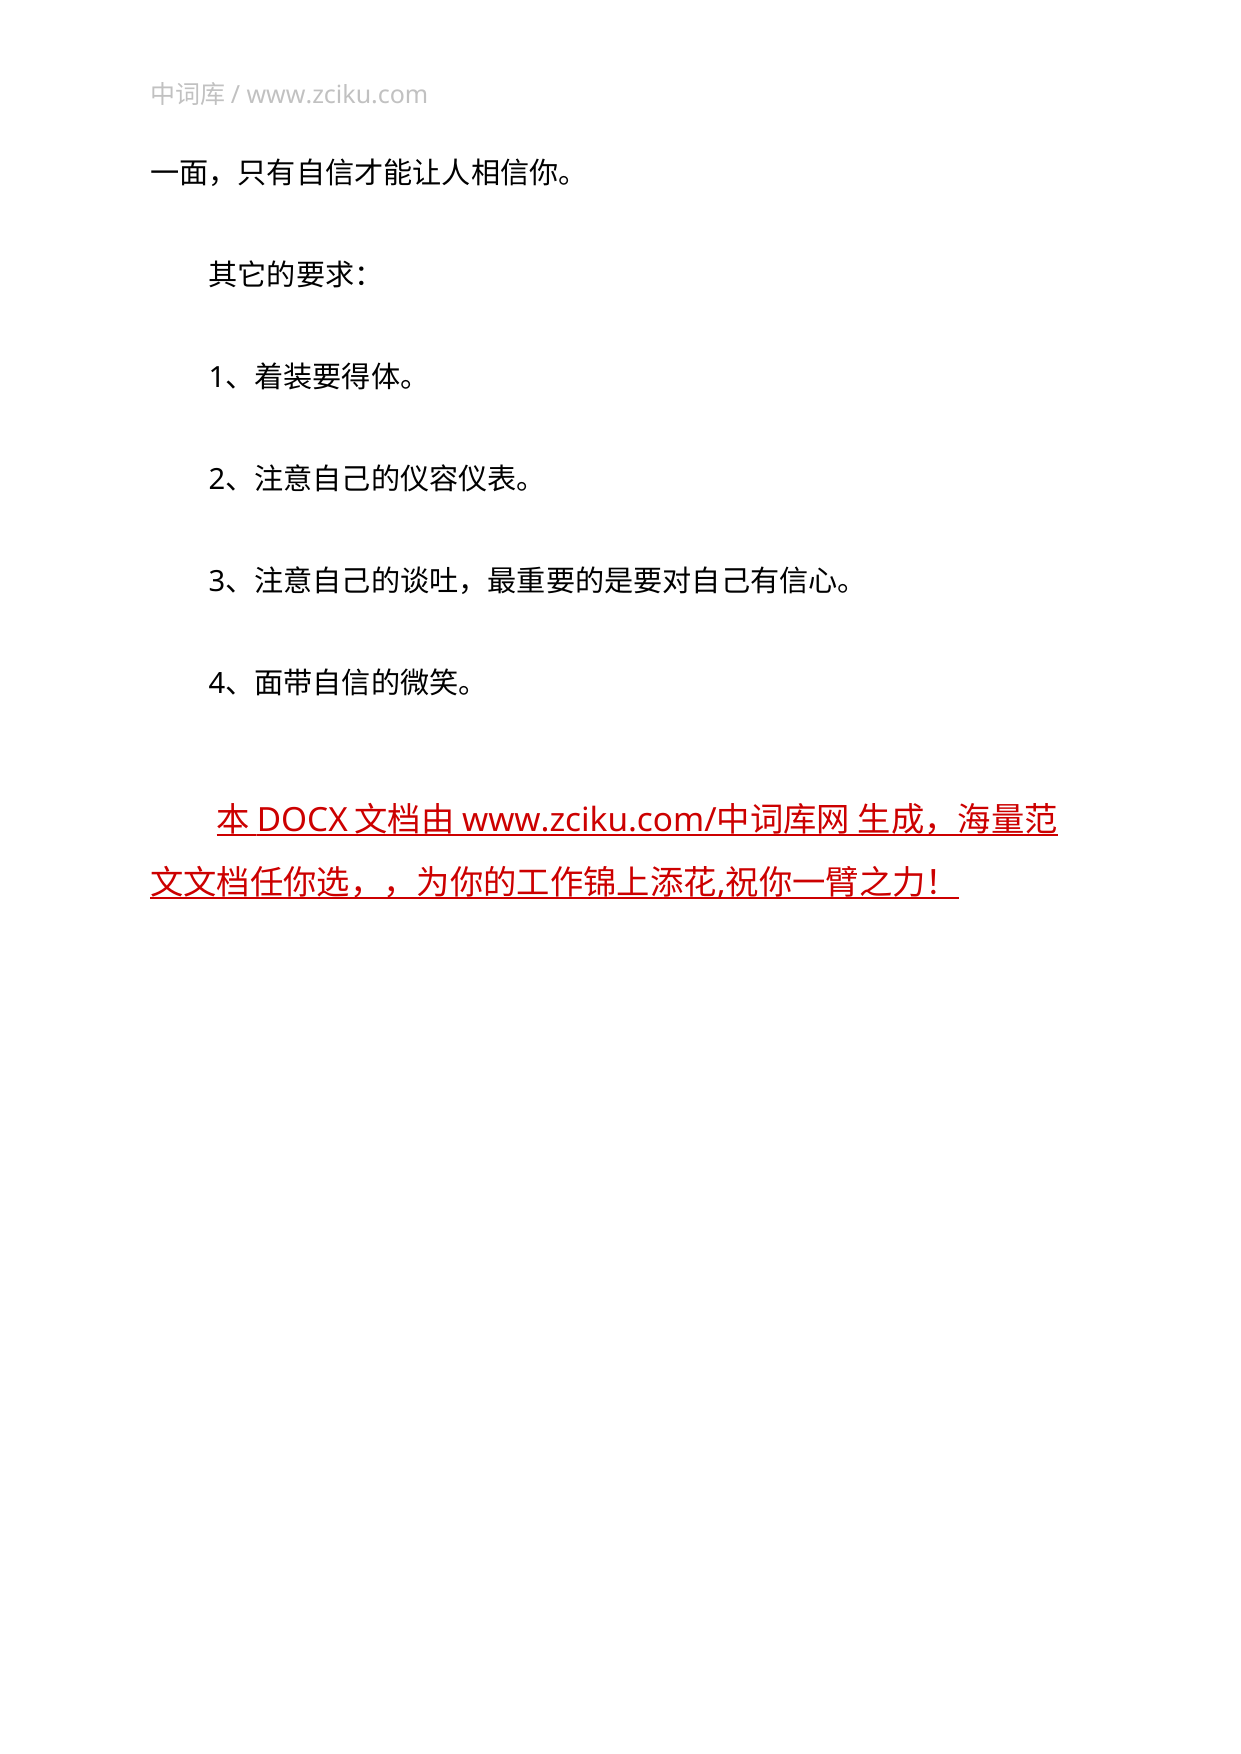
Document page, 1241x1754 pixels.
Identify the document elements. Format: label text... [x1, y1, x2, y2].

text 3、注意自己的谈吐，最重要的是要对自己有信心。 [150, 557, 1090, 600]
text 4、面带自信的微笑。 [150, 659, 1090, 702]
text 其它的要求： [150, 252, 1090, 294]
text 本DOCX文档由 www.zciku.com/中词库网 生成，海量范文文档任你选，，为你的工作锦上添花,祝你一臂之力！ [150, 793, 1090, 904]
text 1、着装要得体。 [150, 353, 1090, 396]
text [150, 150, 1090, 192]
text 2、注意自己的仪容仪表。 [150, 456, 1090, 498]
